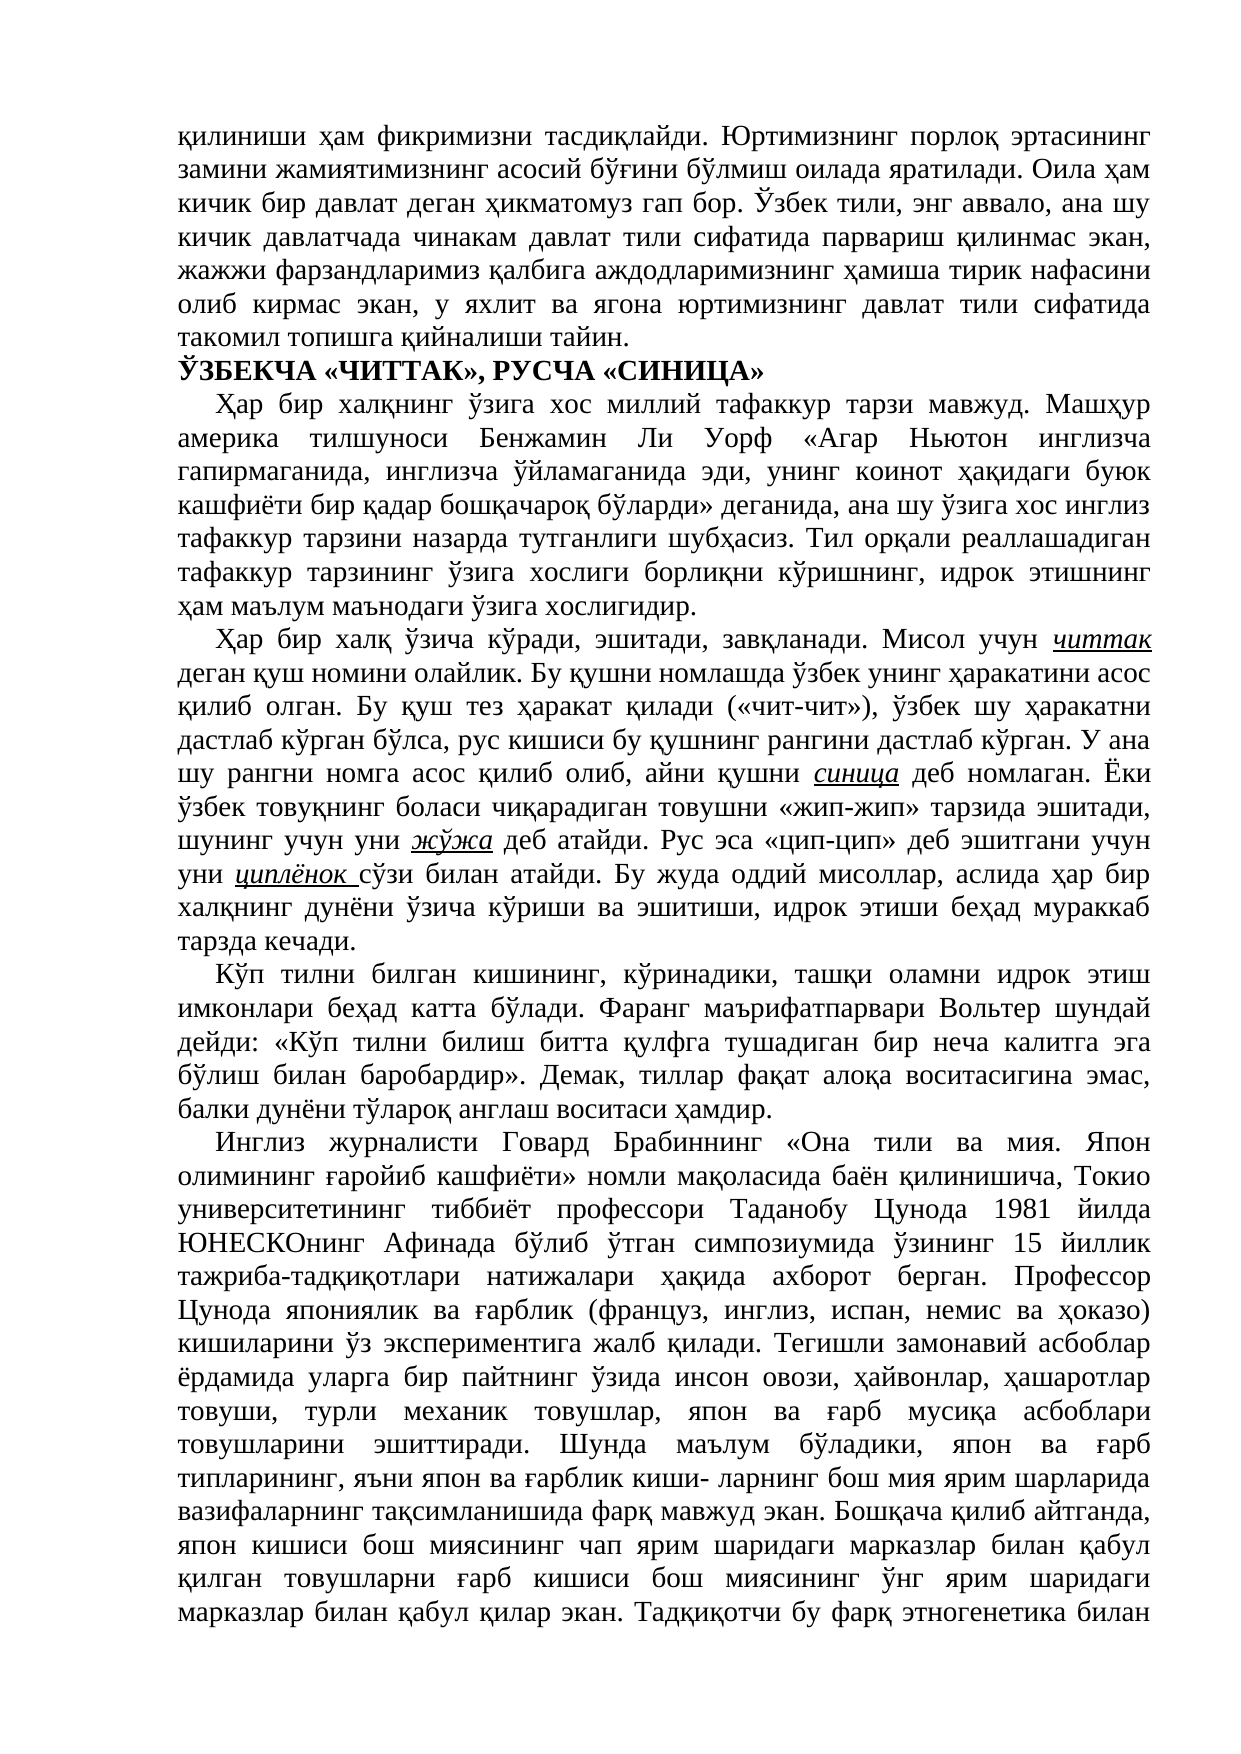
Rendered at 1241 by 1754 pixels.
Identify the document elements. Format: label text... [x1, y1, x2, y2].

text Ҳар бир халқ ўзича кўради, эшитади, завқланади. Мисол учун читтак деган қуш номини олайлик. Бу қушни номлашда ўзбек унинг ҳаракатини асос қилиб олган. Бу қуш тез ҳаракат қилади («чит-чит»), ўзбек шу ҳаракатни дастлаб кўрган бўлса, рус кишиси бу қушнинг рангини дастлаб кўрган. У ана шу рангни номга асос қилиб олиб, айни қушни синица деб номлаган. Ёки ўзбек товуқнинг боласи чиқарадиган товушни «жип-жип» тарзида эшитади, шунинг учун уни жўжа деб атайди. Рус эса «цип-цип» деб эшитгани учун уни циплёнок сўзи билан атайди. Бу жуда оддий мисоллар, аслида ҳар бир халқнинг дунёни ўзича кўриши ва эшитиши, идрок этиши беҳад мураккаб тарзда кечади. [177, 621, 1152, 957]
text Ҳар бир халқнинг ўзига хос миллий тафаккур тарзи мавжуд. Машҳур америка тилшуноси Бенжамин Ли Уорф «Агар Ньютон инглизча гапирмаганида, инглизча ўйламаганида эди, унинг коинот ҳақидаги буюк кашфиёти бир қадар бошқачароқ бўларди» деганида, ана шу ўзига хос инглиз тафаккур тарзини назарда тутганлиги шубҳасиз. Тил орқали реаллашадиган тафаккур тарзининг ўзига хослиги борлиқни кўришнинг, идрок этишнинг ҳам маълум маънодаги ўзига хослигидир. [177, 386, 1152, 621]
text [177, 1124, 1152, 1627]
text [177, 118, 1152, 353]
text Кўп тилни билган кишининг, кўринадики, ташқи оламни идрок этиш имконлари беҳад катта бўлади. Фаранг маърифатпарвари Вольтер шундай дейди: «Кўп тилни билиш битта қулфга тушадиган бир неча калитга эга бўлиш билан баробардир». Демак, тиллар фақат алоқа воситасигина эмас, балки дунёни тўлароқ англаш воситаси ҳамдир. [177, 957, 1152, 1124]
text ЎЗБЕКЧА «ЧИТТАК», РУСЧА «СИНИЦА» [177, 353, 1152, 386]
